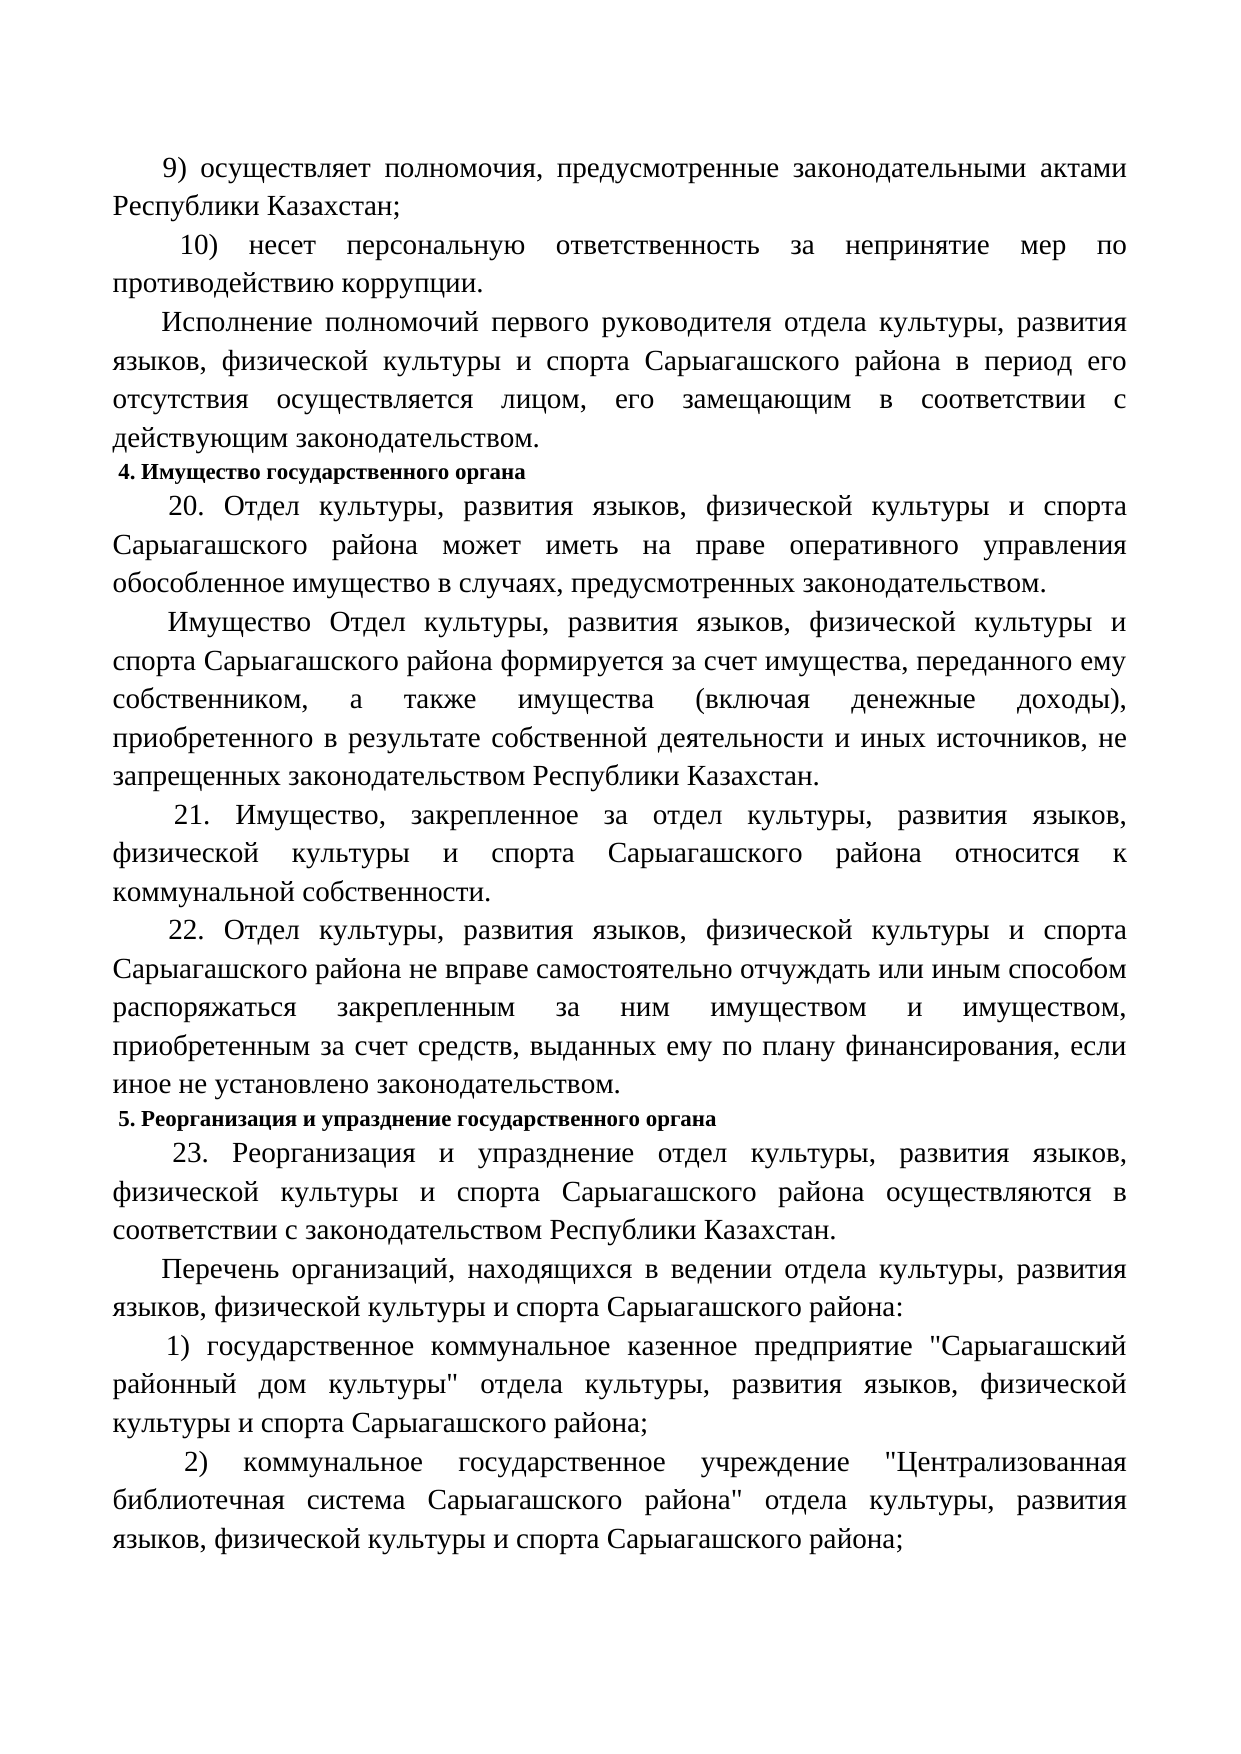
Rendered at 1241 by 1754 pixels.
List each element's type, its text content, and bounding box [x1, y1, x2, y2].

text 9) осуществляет полномочия, предусмотренные законодательными актами Республики Казахстан; [112, 150, 1128, 222]
text 10) несет персональную ответственность за непринятие мер по противодействию коррупции. [112, 227, 1128, 299]
text 4. Имущество государственного органа [112, 458, 1128, 485]
text 21. Имущество, закрепленное за отдел культуры, развития языков, физической культуры и спорта Сарыагашского района относится к коммунальной собственности. [112, 797, 1128, 907]
text 1) государственное коммунальное казенное предприятие "Сарыагашский районный дом культуры" отдела культуры, развития языков, физической культуры и спорта Сарыагашского района; [112, 1328, 1128, 1439]
text 20. Отдел культуры, развития языков, физической культуры и спорта Сарыагашского района может иметь на праве оперативного управления обособленное имущество в случаях, предусмотренных законодательством. [112, 488, 1128, 599]
text 2) коммунальное государственное учреждение "Централизованная библиотечная система Сарыагашского района" отдела культуры, развития языков, физической культуры и спорта Сарыагашского района; [112, 1444, 1128, 1554]
text Имущество Отдел культуры, развития языков, физической культуры и спорта Сарыагашского района формируется за счет имущества, переданного ему собственником, а также имущества (включая денежные доходы), приобретенного в результате собственной деятельности и иных источников, не запрещенных законодательством Республики Казахстан. [112, 604, 1128, 792]
text 22. Отдел культуры, развития языков, физической культуры и спорта Сарыагашского района не вправе самостоятельно отчуждать или иным способом распоряжаться закрепленным за ним имуществом и имуществом, приобретенным за счет средств, выданных ему по плану финансирования, если иное не установлено законодательством. [112, 912, 1128, 1100]
text 23. Реорганизация и упразднение отдел культуры, развития языков, физической культуры и спорта Сарыагашского района осуществляются в соответствии с законодательством Республики Казахстан. [112, 1135, 1128, 1246]
text 5. Реорганизация и упразднение государственного органа [112, 1105, 1128, 1132]
text Исполнение полномочий первого руководителя отдела культуры, развития языков, физической культуры и спорта Сарыагашского района в период его отсутствия осуществляется лицом, его замещающим в соответствии с действующим законодательством. [112, 304, 1128, 453]
text Перечень организаций, находящихся в ведении отдела культуры, развития языков, физической культуры и спорта Сарыагашского района: [112, 1251, 1128, 1323]
